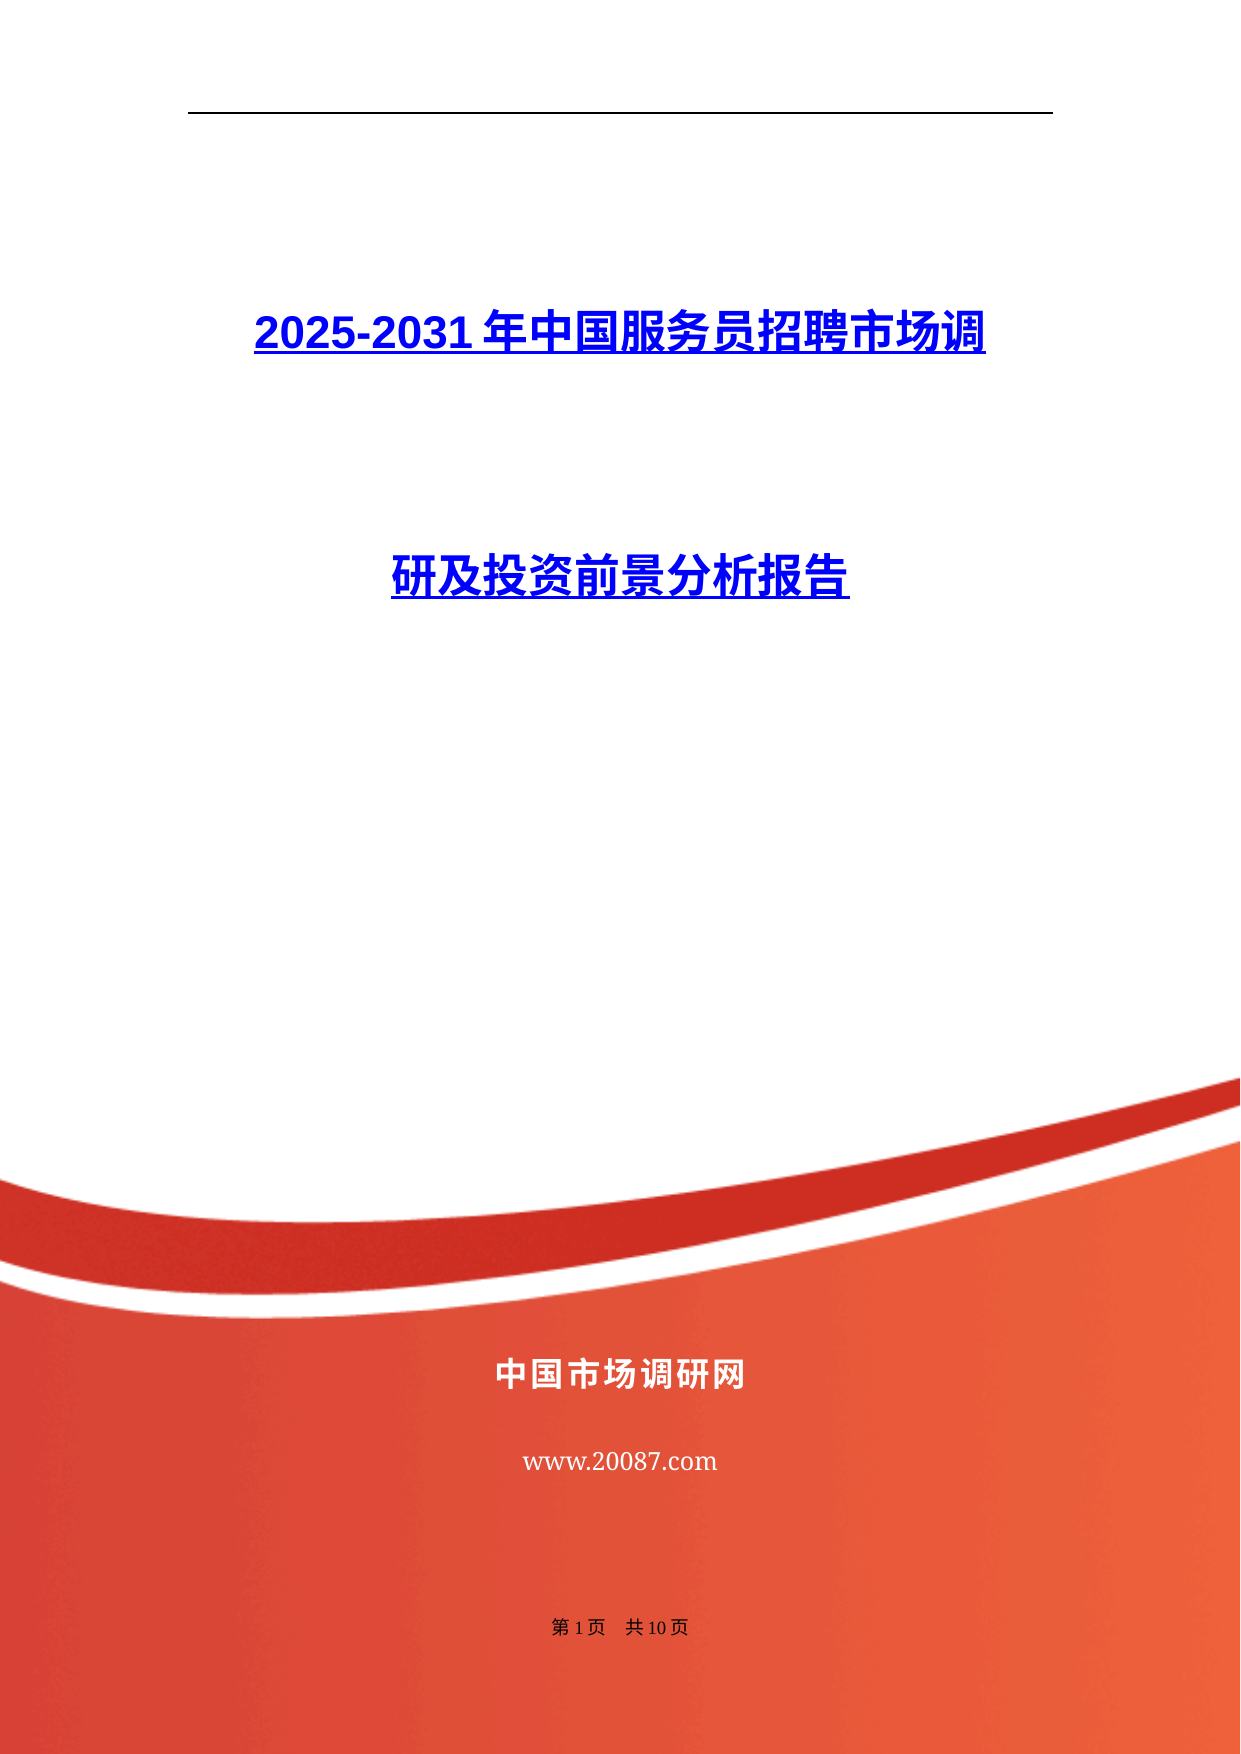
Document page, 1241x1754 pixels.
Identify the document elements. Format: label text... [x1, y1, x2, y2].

text www.20087.com [187, 1428, 1053, 1493]
picture [0, 1006, 1241, 1754]
subtitle 中国市场调研网 [187, 1339, 1053, 1404]
table_header 2025-2031年中国服务员招聘市场调研及投资前景分析报告 [188, 207, 1053, 773]
